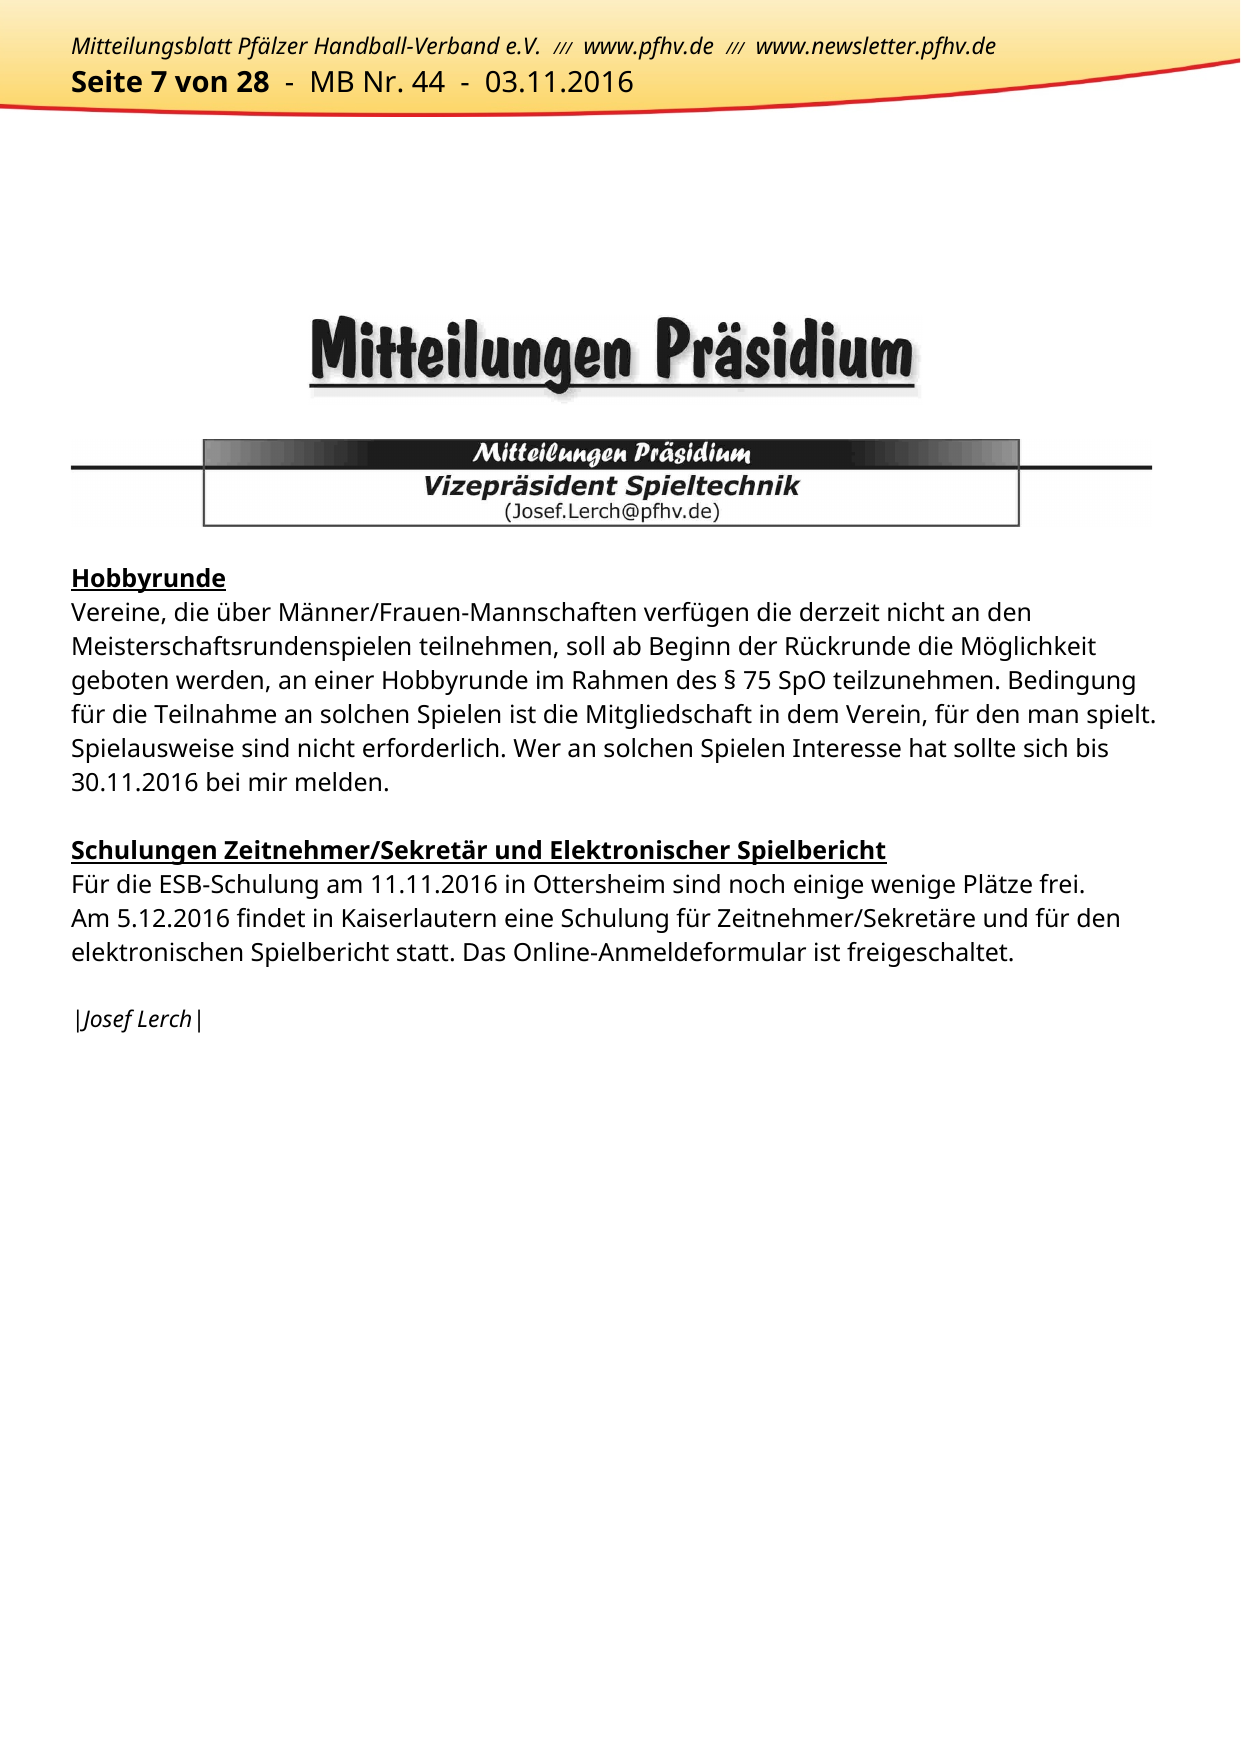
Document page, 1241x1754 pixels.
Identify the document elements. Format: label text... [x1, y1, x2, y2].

text Schulungen Zeitnehmer/Sekretär und Elektronischer Spielbericht [71, 833, 1169, 867]
text Für die ESB-Schulung am 11.11.2016 in Ottersheim sind noch einige wenige Plätze frei. [71, 867, 1169, 901]
picture [307, 315, 924, 405]
text Am 5.12.2016 findet in Kaiserlautern eine Schulung für Zeitnehmer/Sekretäre und für den elektronischen Spielbericht statt. Das Online-Anmeldeformular ist freigeschaltet. [71, 901, 1169, 969]
picture [70, 439, 1153, 527]
text |Josef Lerch| [71, 1003, 1169, 1034]
text Vereine, die über Männer/Frauen-Mannschaften verfügen die derzeit nicht an den Meisterschaftsrundenspielen teilnehmen, soll ab Beginn der Rückrunde die Möglichkeit geboten werden, an einer Hobbyrunde im Rahmen des § 75 SpO teilzunehmen. Bedingung für die Teilnahme an solchen Spielen ist die Mitgliedschaft in dem Verein, für den man spielt. Spielausweise sind nicht erforderlich. Wer an solchen Spielen Interesse hat sollte sich bis 30.11.2016 bei mir melden. [71, 594, 1169, 799]
picture [0, 0, 1241, 117]
text Hobbyrunde [71, 560, 1169, 594]
